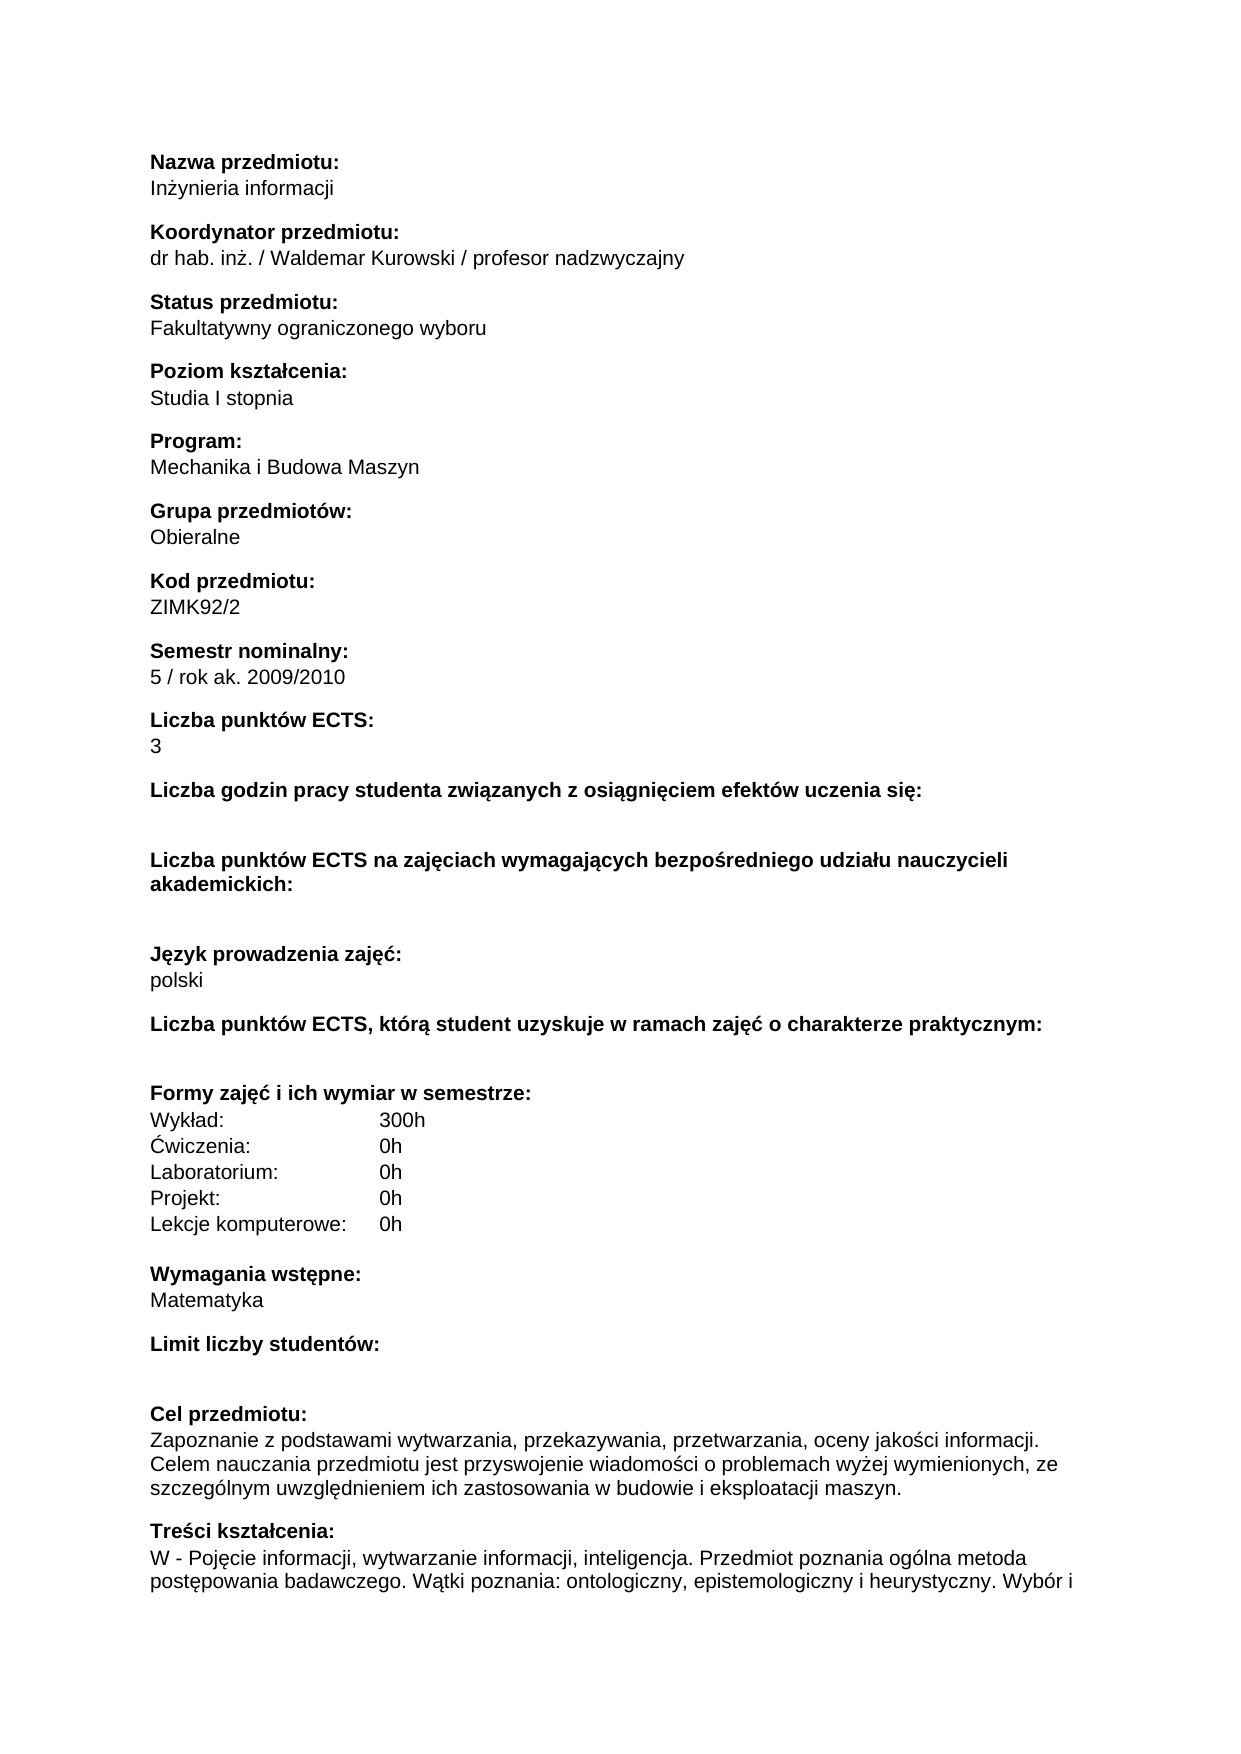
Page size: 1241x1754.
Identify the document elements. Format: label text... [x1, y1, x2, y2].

text polski [150, 968, 1090, 992]
text Mechanika i Budowa Maszyn [150, 455, 1090, 479]
text Fakultatywny ograniczonego wyboru [150, 316, 1090, 339]
text Koordynator przedmiotu: [150, 220, 1090, 244]
text Inżynieria informacji [150, 176, 1090, 200]
text Limit liczby studentów: [150, 1332, 1090, 1356]
text Wymagania wstępne: [150, 1262, 1090, 1286]
text Zapoznanie z podstawami wytwarzania, przekazywania, przetwarzania, oceny jakości informacji. Celem nauczania przedmiotu jest przyswojenie wiadomości o problemach wyżej wymienionych, ze szczególnym uwzględnieniem ich zastosowania w budowie i eksploatacji maszyn. [150, 1428, 1090, 1499]
text Liczba punktów ECTS: [150, 708, 1090, 732]
text Formy zajęć i ich wymiar w semestrze: [150, 1081, 1090, 1105]
text ZIMK92/2 [150, 595, 1090, 619]
text Treści kształcenia: [150, 1519, 1090, 1543]
text Cel przedmiotu: [150, 1402, 1090, 1426]
text Semestr nominalny: [150, 638, 1090, 662]
table_header Wykład: [140, 1108, 367, 1132]
text Język prowadzenia zajęć: [150, 942, 1090, 966]
text 5 / rok ak. 2009/2010 [150, 664, 1090, 688]
table_header 300h [369, 1108, 597, 1132]
table_cell Projekt: [140, 1186, 367, 1210]
table_cell 0h [369, 1184, 597, 1210]
table_cell Ćwiczenia: [140, 1134, 367, 1158]
text Program: [150, 429, 1090, 453]
table_cell 0h [369, 1158, 597, 1184]
text Matematyka [150, 1288, 1090, 1312]
text Liczba godzin pracy studenta związanych z osiągnięciem efektów uczenia się: [150, 778, 1090, 802]
table_cell Laboratorium: [140, 1160, 367, 1184]
text Studia I stopnia [150, 385, 1090, 409]
table_cell Lekcje komputerowe: [140, 1212, 367, 1236]
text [150, 1545, 1090, 1593]
text Liczba punktów ECTS, którą student uzyskuje w ramach zajęć o charakterze praktycznym: [150, 1011, 1090, 1035]
text Nazwa przedmiotu: [150, 150, 1090, 174]
text dr hab. inż. / Waldemar Kurowski / profesor nadzwyczajny [150, 246, 1090, 270]
text Liczba punktów ECTS na zajęciach wymagających bezpośredniego udziału nauczycieli akademickich: [150, 848, 1090, 896]
text Poziom kształcenia: [150, 359, 1090, 383]
text 3 [150, 734, 1090, 758]
text Grupa przedmiotów: [150, 499, 1090, 523]
text Kod przedmiotu: [150, 569, 1090, 593]
table_cell 0h [369, 1210, 597, 1236]
table_cell 0h [369, 1132, 597, 1158]
text Status przedmiotu: [150, 289, 1090, 313]
text Obieralne [150, 525, 1090, 549]
